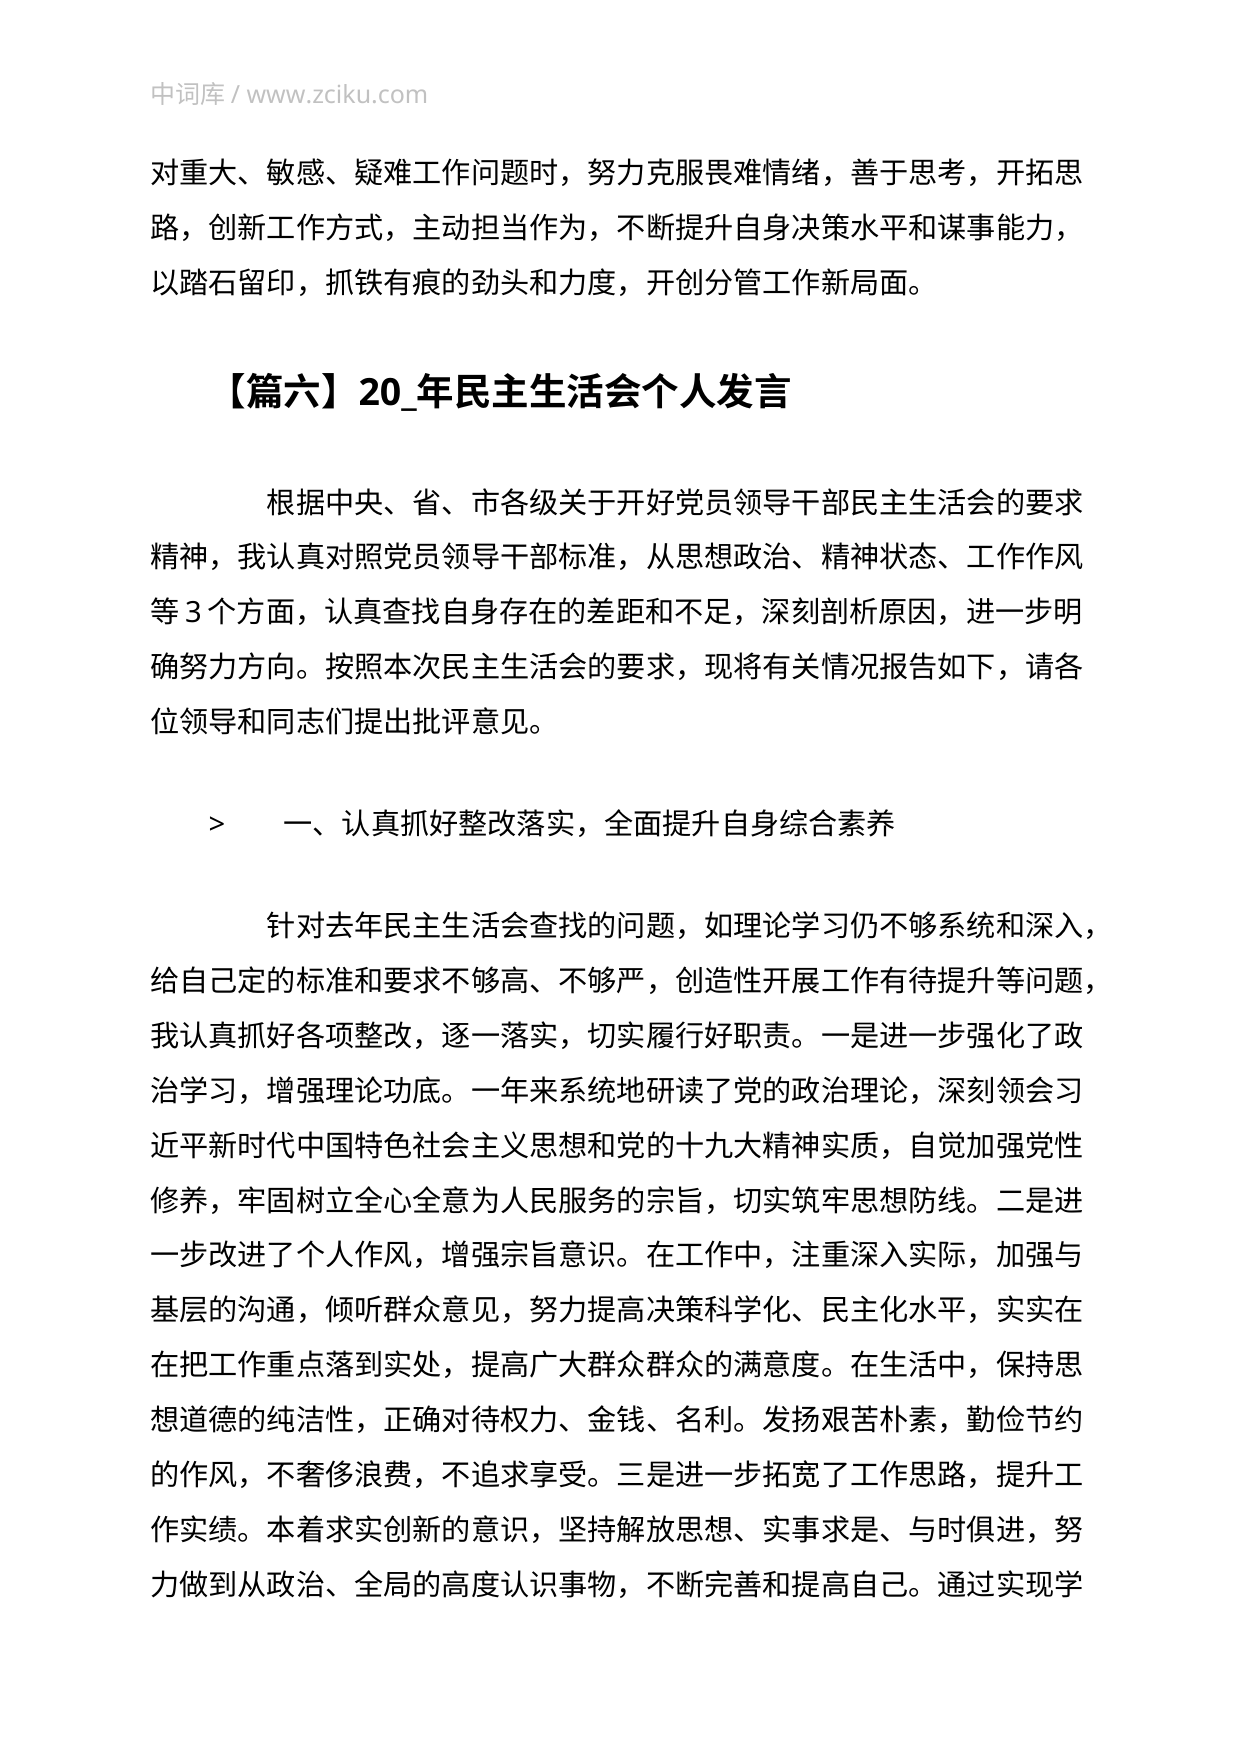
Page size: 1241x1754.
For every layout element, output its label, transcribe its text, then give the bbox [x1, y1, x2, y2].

text 【篇六】20_年民主生活会个人发言 [150, 362, 1090, 416]
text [150, 150, 1090, 302]
text > 一、认真抓好整改落实，全面提升自身综合素养 [150, 801, 1090, 843]
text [150, 903, 1090, 1604]
text 根据中央、省、市各级关于开好党员领导干部民主生活会的要求精神，我认真对照党员领导干部标准，从思想政治、精神状态、工作作风等3个方面，认真查找自身存在的差距和不足，深刻剖析原因，进一步明确努力方向。按照本次民主生活会的要求，现将有关情况报告如下，请各位领导和同志们提出批评意见。 [150, 479, 1090, 741]
